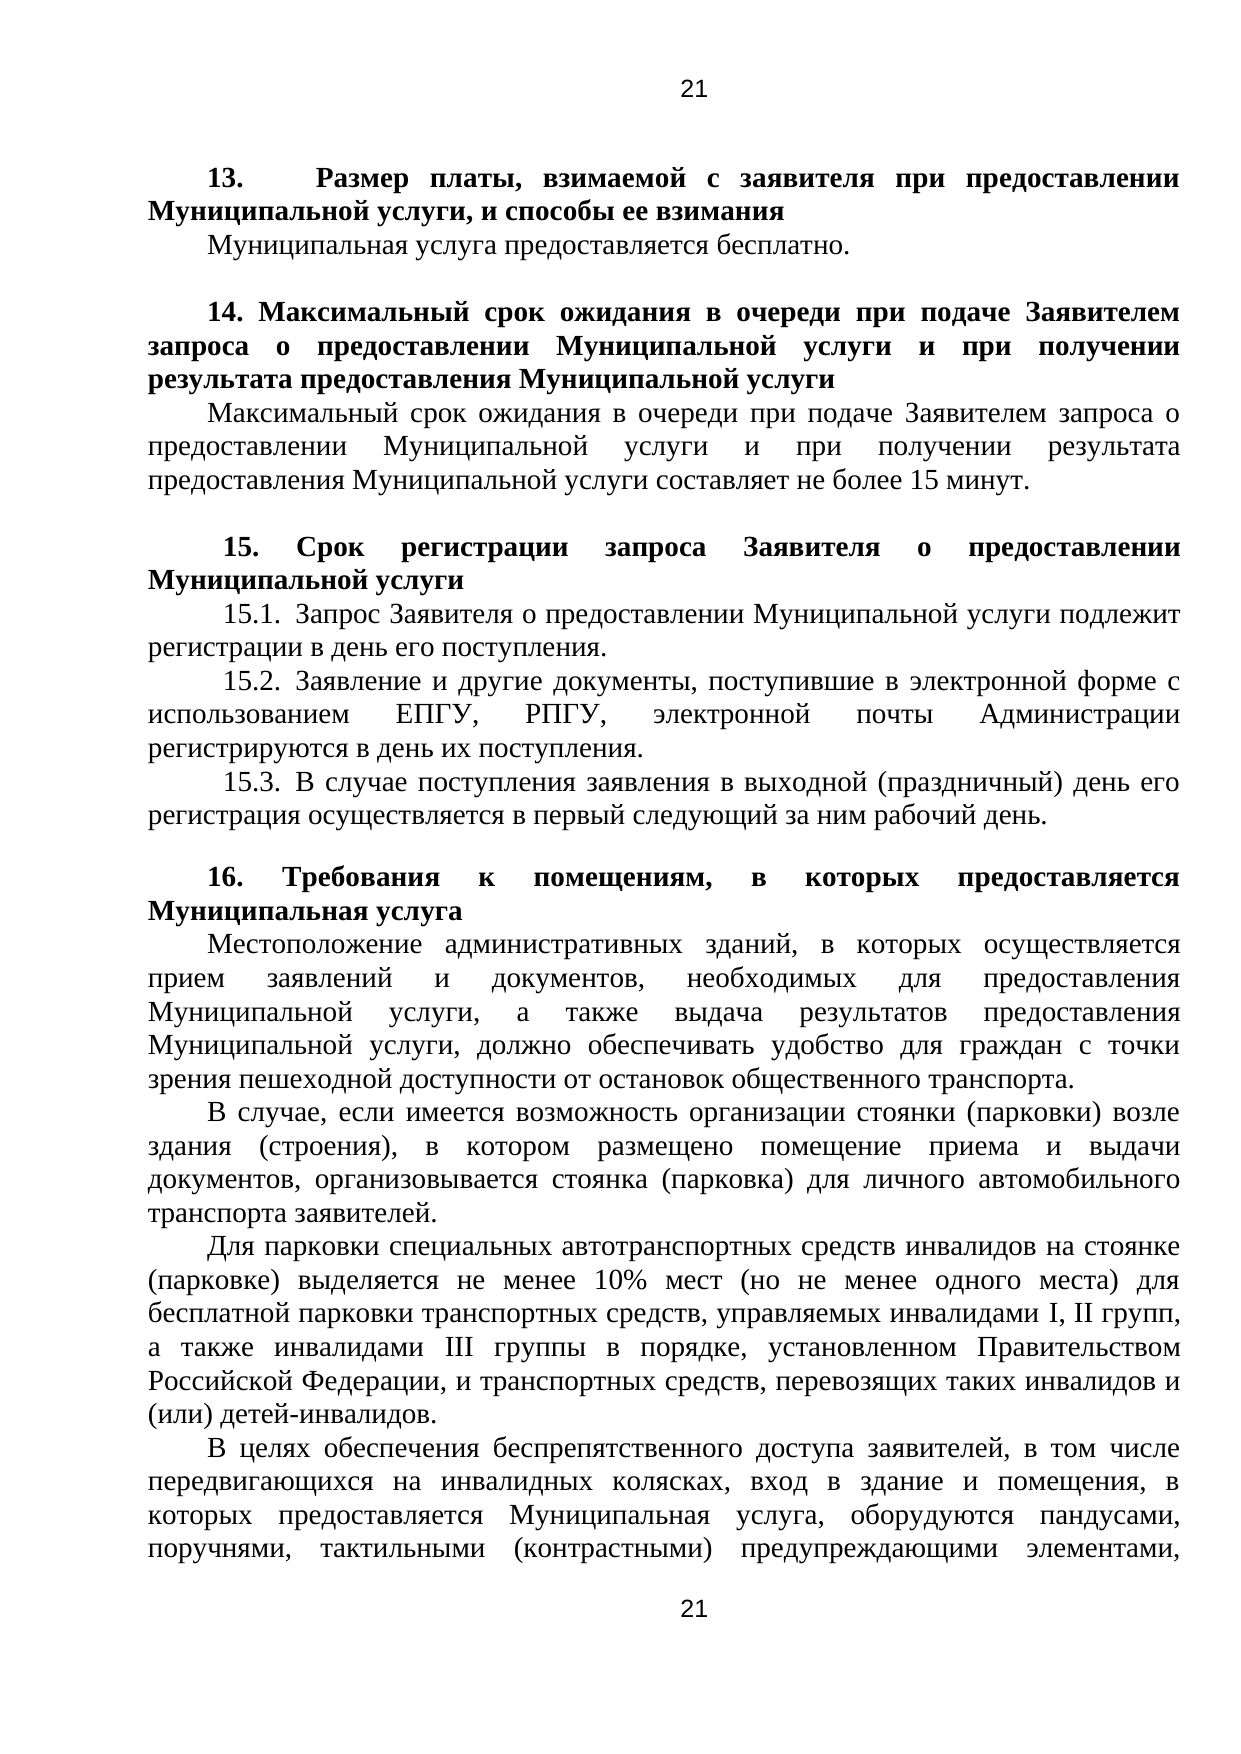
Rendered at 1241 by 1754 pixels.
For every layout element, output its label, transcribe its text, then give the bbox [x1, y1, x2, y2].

text 15.2. Заявление и другие документы, поступившие в электронной форме с использованием ЕПГУ, РПГУ, электронной почты Администрации регистрируются в день их поступления. [148, 663, 1181, 764]
text В случае, если имеется возможность организации стоянки (парковки) возле здания (строения), в котором размещено помещение приема и выдачи документов, организовывается стоянка (парковка) для личного автомобильного транспорта заявителей. [148, 1094, 1181, 1228]
text 14. Максимальный срок ожидания в очереди при подаче Заявителем запроса о предоставлении Муниципальной услуги и при получении результата предоставления Муниципальной услуги [148, 294, 1181, 395]
text Местоположение административных зданий, в которых осуществляется прием заявлений и документов, необходимых для предоставления Муниципальной услуги, а также выдача результатов предоставления Муниципальной услуги, должно обеспечивать удобство для граждан с точки зрения пешеходной доступности от остановок общественного транспорта. [148, 927, 1181, 1094]
list Размер платы, взимаемой с заявителя при предоставлении Муниципальной услуги, и способы ее взимания [148, 160, 1181, 227]
text Для парковки специальных автотранспортных средств инвалидов на стоянке (парковке) выделяется не менее 10% мест (но не менее одного места) для бесплатной парковки транспортных средств, управляемых инвалидами I, II групп, а также инвалидами III группы в порядке, установленном Правительством Российской Федерации, и транспортных средств, перевозящих таких инвалидов и (или) детей-инвалидов. [148, 1228, 1181, 1430]
text 15. Срок регистрации запроса Заявителя о предоставлении Муниципальной услуги [148, 529, 1181, 596]
text 15.3. В случае поступления заявления в выходной (праздничный) день его регистрация осуществляется в первый следующий за ним рабочий день. [148, 764, 1181, 831]
text 16. Требования к помещениям, в которых предоставляется Муниципальная услуга [148, 859, 1181, 927]
text 15.1. Запрос Заявителя о предоставлении Муниципальной услуги подлежит регистрации в день его поступления. [148, 596, 1181, 663]
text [148, 1430, 1181, 1564]
text Муниципальная услуга предоставляется бесплатно. [148, 227, 1181, 261]
text Максимальный срок ожидания в очереди при подаче Заявителем запроса о предоставлении Муниципальной услуги и при получении результата предоставления Муниципальной услуги составляет не более 15 минут. [148, 395, 1181, 495]
